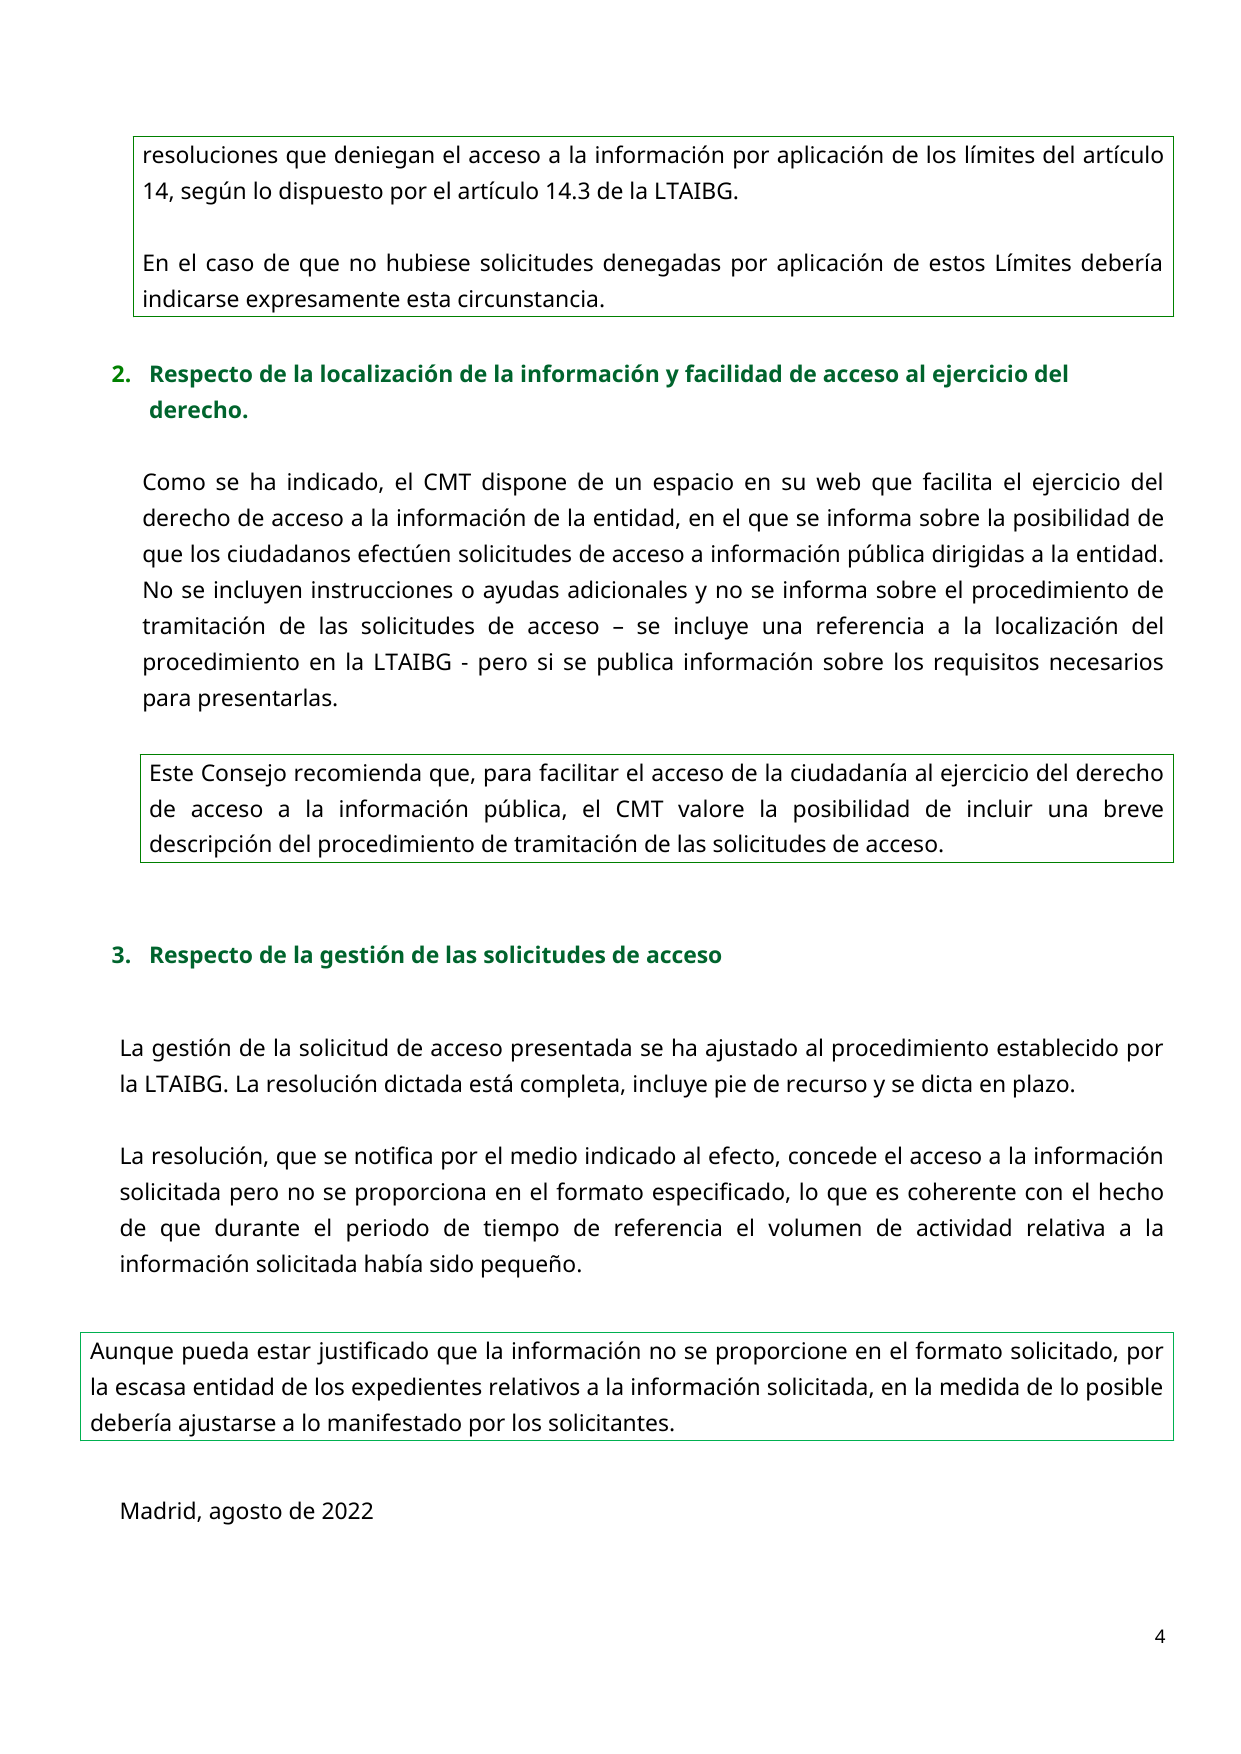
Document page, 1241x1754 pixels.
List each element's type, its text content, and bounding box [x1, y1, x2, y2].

text Aunque pueda estar justificado que la información no se proporcione en el formato solicitado, por la escasa entidad de los expedientes relativos a la información solicitada, en la medida de lo posible debería ajustarse a lo manifestado por los solicitantes. [81, 1333, 1173, 1440]
list Respecto de la gestión de las solicitudes de acceso [111, 939, 1165, 971]
list Como se ha indicado, el CMT dispone de un espacio en su web que facilita el ejercicio del derecho de acceso a la información de la entidad, en el que se informa sobre la posibilidad de que los ciudadanos efectúen solicitudes de acceso a información pública dirigidas a la entidad. No se incluyen instrucciones o ayudas adicionales y no se informa sobre el procedimiento de tramitación de las solicitudes de acceso – se incluye una referencia a la localización del procedimiento en la LTAIBG - pero si se publica información sobre los requisitos necesarios para presentarlas. [142, 466, 1165, 713]
text La resolución, que se notifica por el medio indicado al efecto, concede el acceso a la información solicitada pero no se proporciona en el formato especificado, lo que es coherente con el hecho de que durante el periodo de tiempo de referencia el volumen de actividad relativa a la información solicitada había sido pequeño. [119, 1140, 1165, 1279]
text Madrid, agosto de 2022 [119, 1494, 1165, 1526]
list En el caso de que no hubiese solicitudes denegadas por aplicación de estos Límites debería indicarse expresamente esta circunstancia. [134, 244, 1173, 316]
list Respecto de la localización de la información y facilidad de acceso al ejercicio del derecho. [111, 358, 1165, 425]
text La gestión de la solicitud de acceso presentada se ha ajustado al procedimiento establecido por la LTAIBG. La resolución dictada está completa, incluye pie de recurso y se dicta en plazo. [119, 1032, 1165, 1099]
list Este Consejo recomienda que, para facilitar el acceso de la ciudadanía al ejercicio del derecho de acceso a la información pública, el CMT valore la posibilidad de incluir una breve descripción del procedimiento de tramitación de las solicitudes de acceso. [141, 755, 1173, 862]
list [134, 137, 1173, 207]
